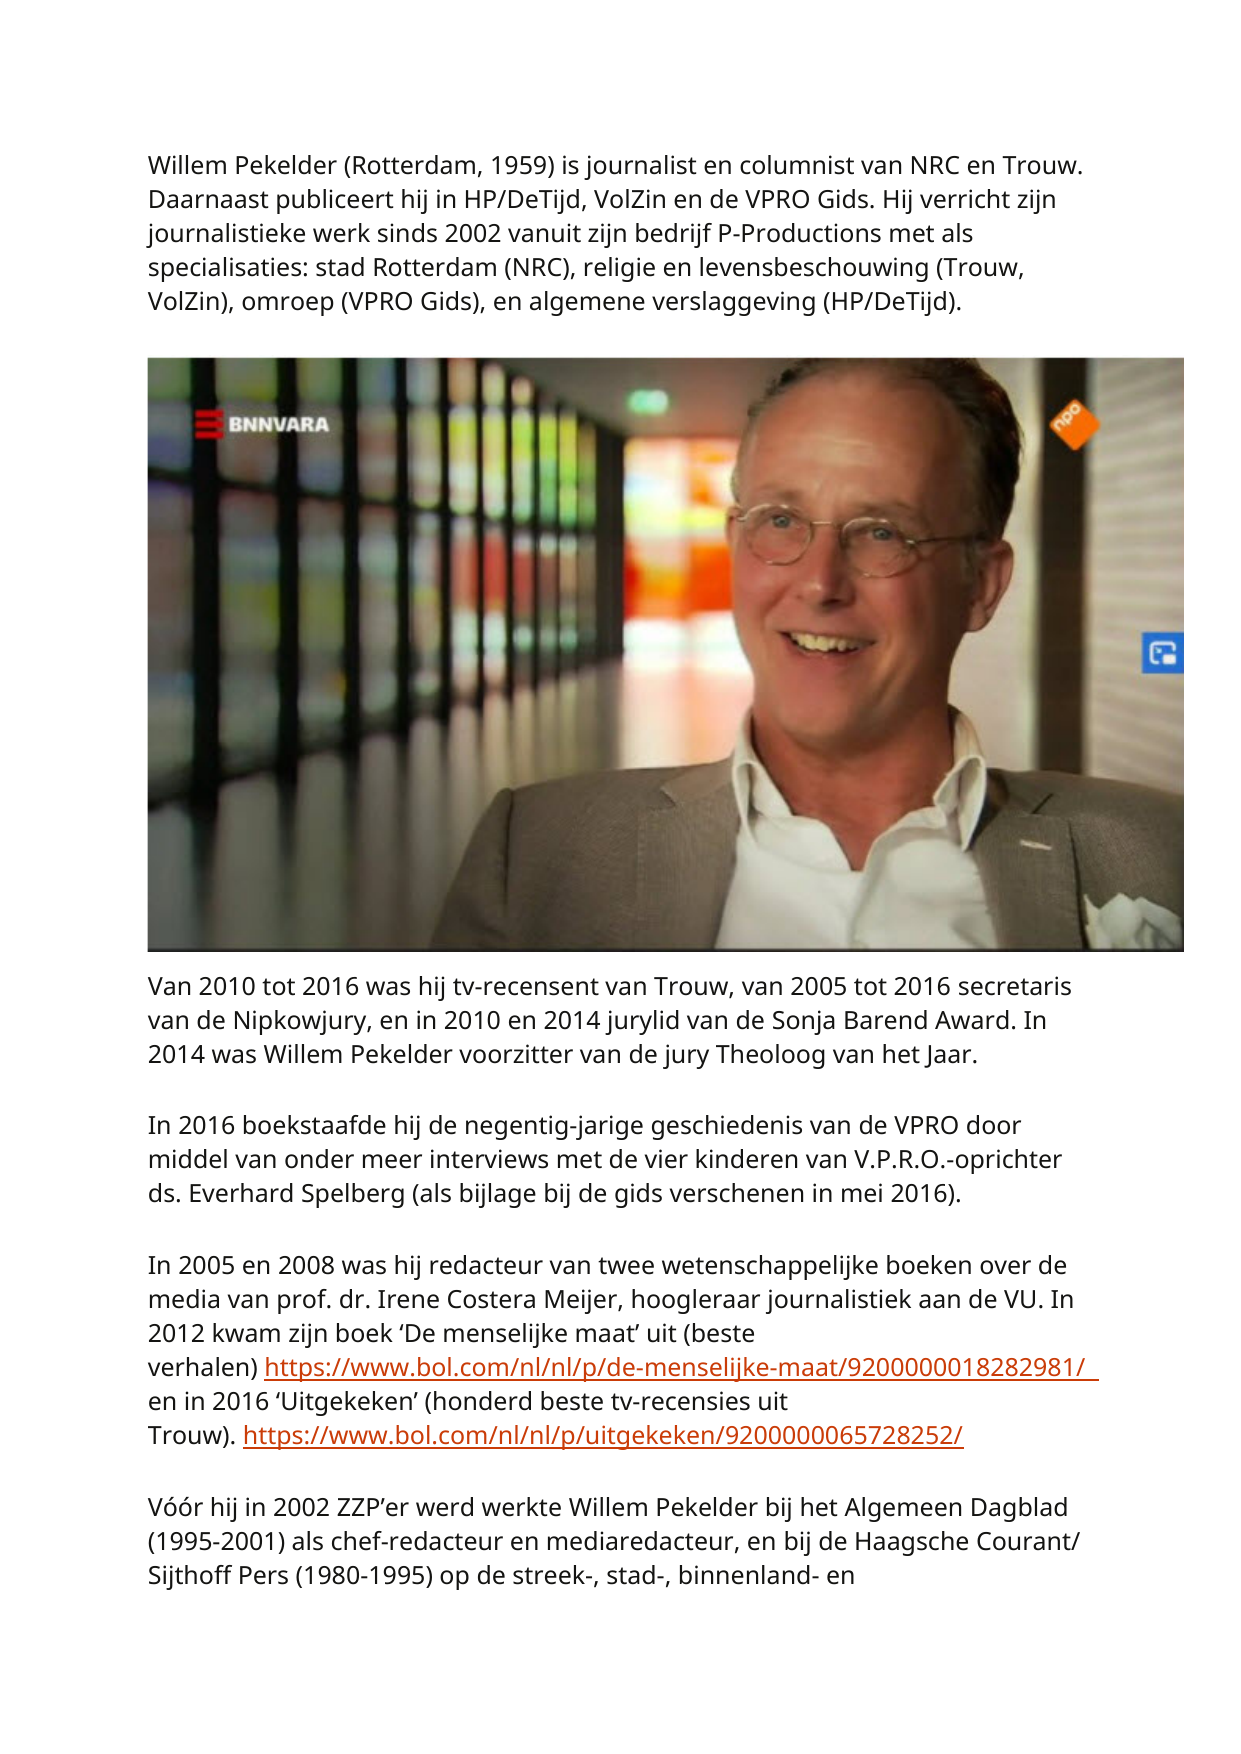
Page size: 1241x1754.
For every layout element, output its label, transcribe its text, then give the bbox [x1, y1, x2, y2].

picture [147, 355, 1184, 952]
text In 2016 boekstaafde hij de negentig-jarige geschiedenis van de VPRO door middel van onder meer interviews met de vier kinderen van V.P.R.O.-oprichter ds. Everhard Spelberg (als bijlage bij de gids verschenen in mei 2016). [148, 1108, 1093, 1210]
text Van 2010 tot 2016 was hij tv-recensent van Trouw, van 2005 tot 2016 secretaris van de Nipkowjury, en in 2010 en 2014 jurylid van de Sonja Barend Award. In 2014 was Willem Pekelder voorzitter van de jury Theoloog van het Jaar. [148, 968, 1093, 1071]
text Willem Pekelder (Rotterdam, 1959) is journalist en columnist van NRC en Trouw. Daarnaast publiceert hij in HP/DeTijd, VolZin en de VPRO Gids. Hij verricht zijn journalistieke werk sinds 2002 vanuit zijn bedrijf P-Productions met als specialisaties: stad Rotterdam (NRC), religie en levensbeschouwing (Trouw, VolZin), omroep (VPRO Gids), en algemene verslaggeving (HP/DeTijd). [148, 148, 1093, 318]
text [148, 1489, 1093, 1592]
text In 2005 en 2008 was hij redacteur van twee wetenschappelijke boeken over de media van prof. dr. Irene Costera Meijer, hoogleraar journalistiek aan de VU. In 2012 kwam zijn boek ‘De menselijke maat’ uit (beste verhalen) https://www.bol.com/nl/nl/p/de-menselijke-maat/9200000018282981/ en in 2016 ‘Uitgekeken’ (honderd beste tv-recensies uit Trouw). https://www.bol.com/nl/nl/p/uitgekeken/9200000065728252/ [148, 1248, 1093, 1452]
